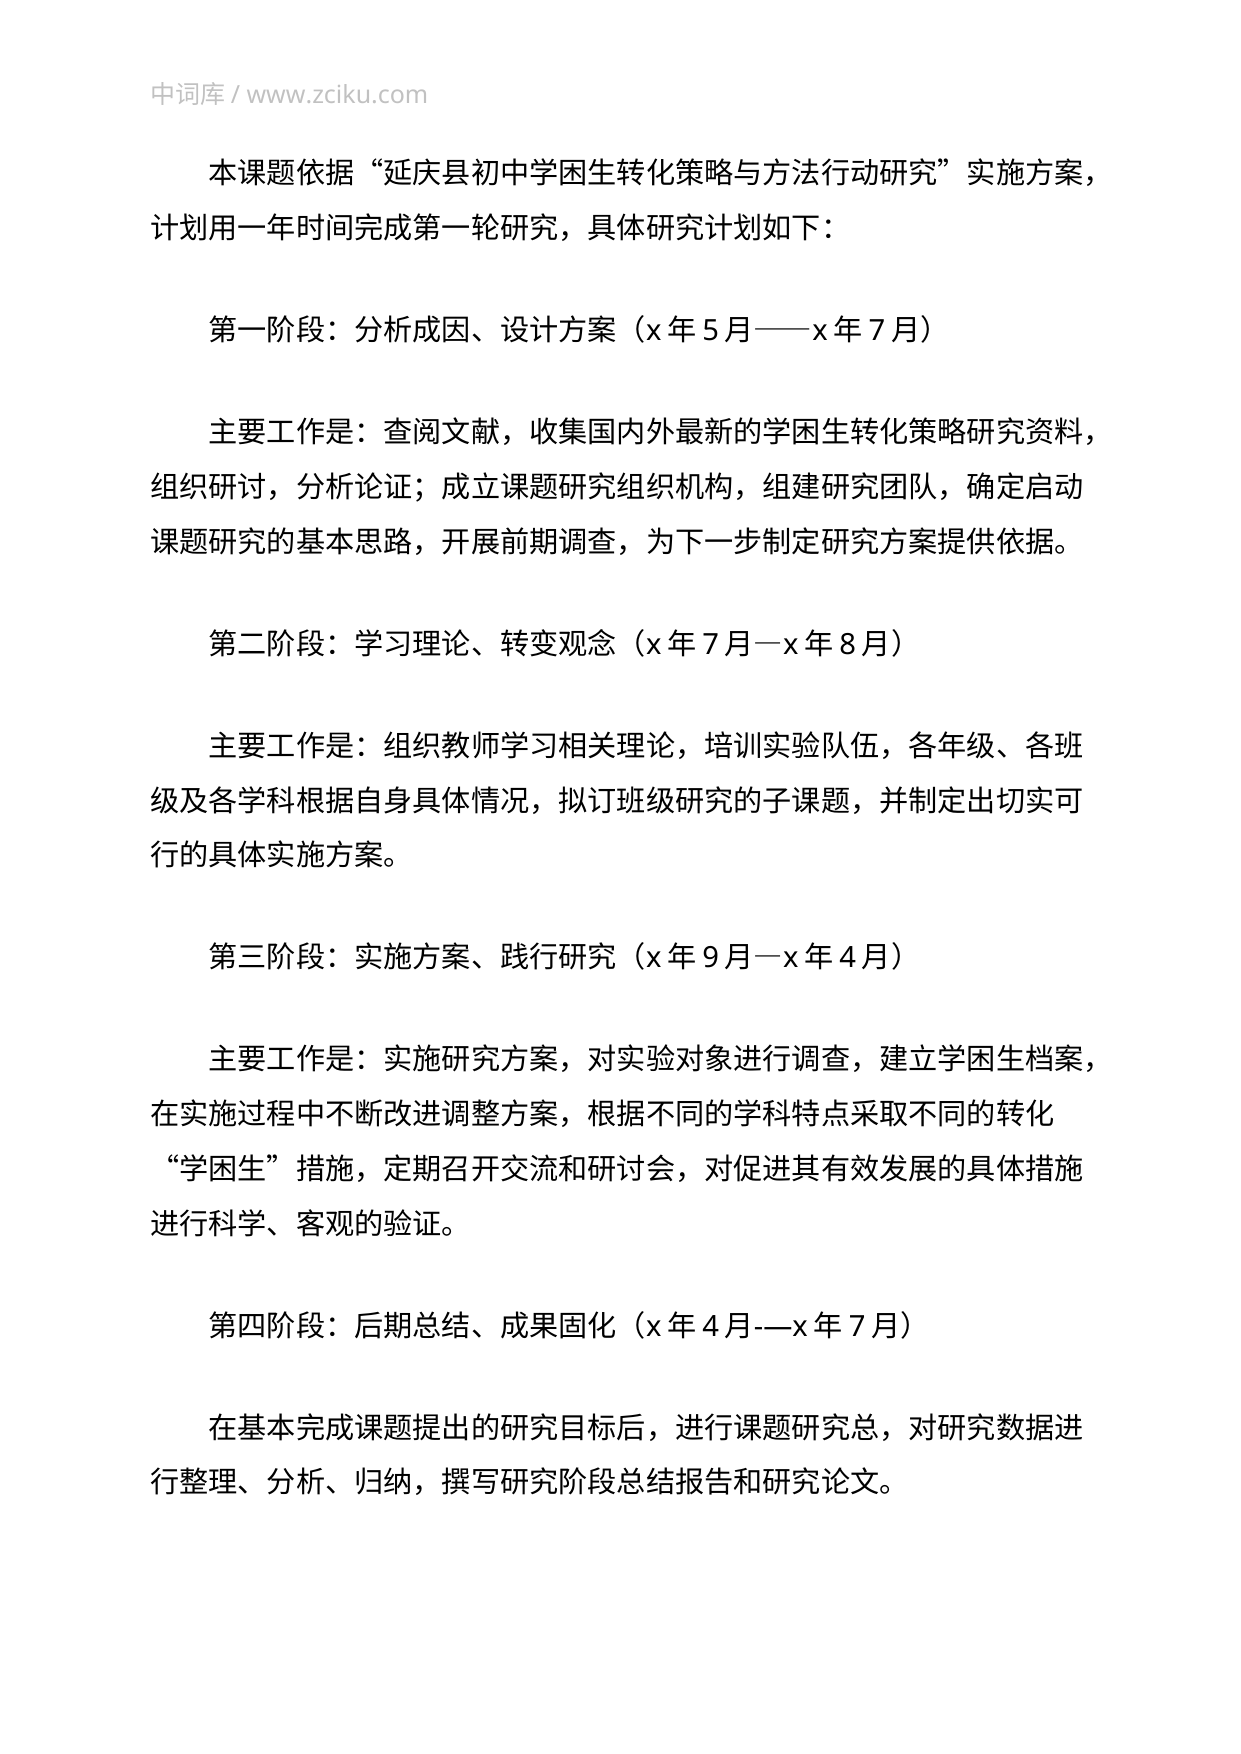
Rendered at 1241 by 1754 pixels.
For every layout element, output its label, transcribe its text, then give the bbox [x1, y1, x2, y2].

text 第三阶段：实施方案、践行研究（x年9月—x年4月） [150, 934, 1090, 976]
text 第一阶段：分析成因、设计方案（x年5月——x年7月） [150, 307, 1090, 349]
text 主要工作是：组织教师学习相关理论，培训实验队伍，各年级、各班级及各学科根据自身具体情况，拟订班级研究的子课题，并制定出切实可行的具体实施方案。 [150, 722, 1090, 874]
text 本课题依据“延庆县初中学困生转化策略与方法行动研究”实施方案，计划用一年时间完成第一轮研究，具体研究计划如下： [150, 150, 1090, 247]
text 主要工作是：查阅文献，收集国内外最新的学困生转化策略研究资料，组织研讨，分析论证；成立课题研究组织机构，组建研究团队，确定启动课题研究的基本思路，开展前期调查，为下一步制定研究方案提供依据。 [150, 409, 1090, 561]
text 主要工作是：实施研究方案，对实验对象进行调查，建立学困生档案，在实施过程中不断改进调整方案，根据不同的学科特点采取不同的转化“学困生”措施，定期召开交流和研讨会，对促进其有效发展的具体措施进行科学、客观的验证。 [150, 1036, 1090, 1243]
text 第二阶段：学习理论、转变观念（x年7月—x年8月） [150, 620, 1090, 663]
text 在基本完成课题提出的研究目标后，进行课题研究总，对研究数据进行整理、分析、归纳，撰写研究阶段总结报告和研究论文。 [150, 1404, 1090, 1501]
text 第四阶段：后期总结、成果固化（x年4月-—x年7月） [150, 1302, 1090, 1344]
